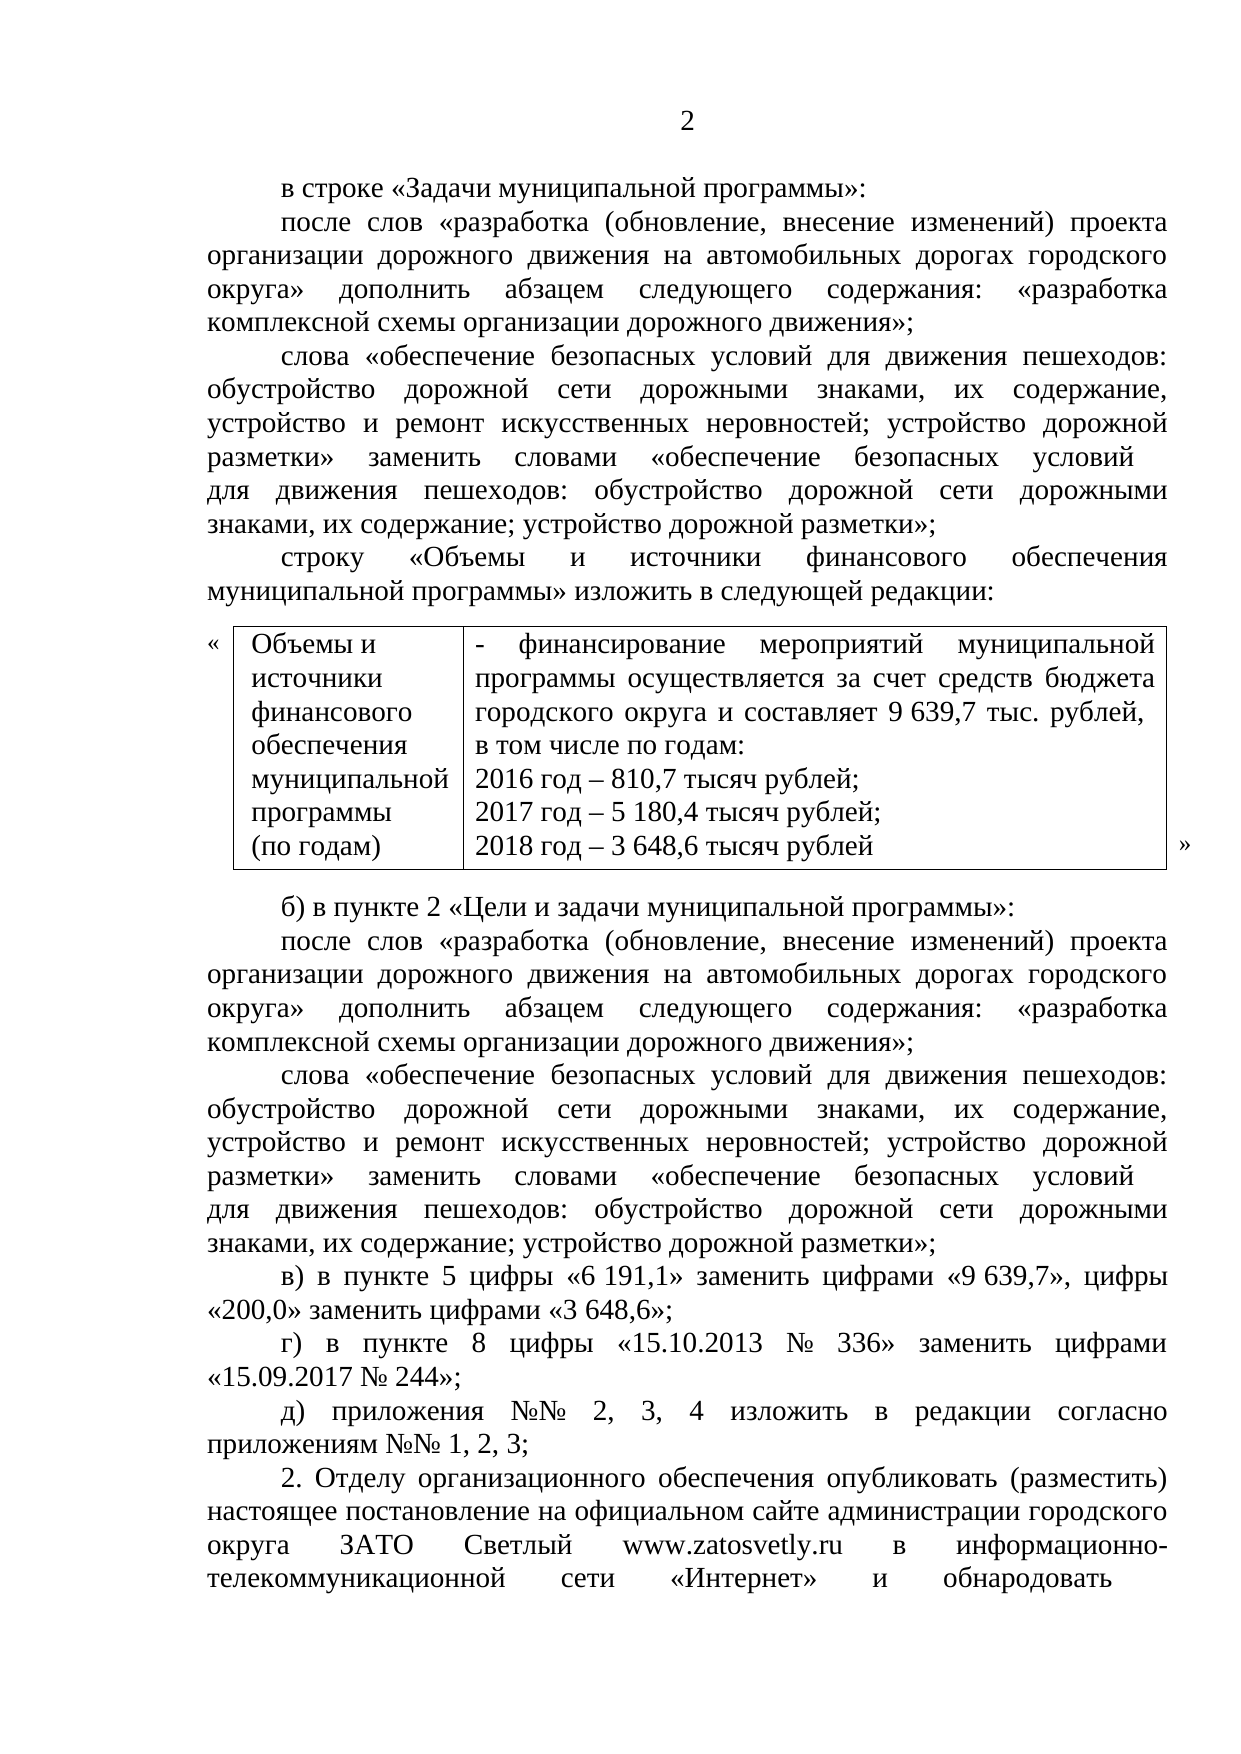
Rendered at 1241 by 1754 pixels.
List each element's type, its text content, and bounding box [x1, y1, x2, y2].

table_header « [196, 626, 233, 869]
text в) в пункте 5 цифры «6 191,1» заменить цифрами «9 639,7», цифры «200,0» заменить цифрами «3 648,6»; [207, 1258, 1168, 1326]
text слова «обеспечение безопасных условий для движения пешеходов: обустройство дорожной сети дорожными знаками, их содержание, устройство и ремонт искусственных неровностей; устройство дорожной разметки» заменить словами «обеспечение безопасных условий для движения пешеходов: обустройство дорожной сети дорожными знаками, их содержание; устройство дорожной разметки»; [207, 1057, 1168, 1258]
text б) в пункте 2 «Цели и задачи муниципальной программы»: [207, 889, 1168, 923]
text 2 [207, 103, 1168, 137]
text в строке «Задачи муниципальной программы»: [207, 170, 1168, 204]
text 2. Отделу организационного обеспечения опубликовать (разместить) настоящее постановление на официальном сайте администрации городского округа ЗАТО Светлый www.zatosvetly.ru в информационно-телекоммуникационной сети «Интернет» и обнародовать [207, 1460, 1168, 1618]
text после слов «разработка (обновление, внесение изменений) проекта организации дорожного движения на автомобильных дорогах городского округа» дополнить абзацем следующего содержания: «разработка комплексной схемы организации дорожного движения»; [207, 204, 1168, 338]
text слова «обеспечение безопасных условий для движения пешеходов: обустройство дорожной сети дорожными знаками, их содержание, устройство и ремонт искусственных неровностей; устройство дорожной разметки» заменить словами «обеспечение безопасных условий для движения пешеходов: обустройство дорожной сети дорожными знаками, их содержание; устройство дорожной разметки»; [207, 338, 1168, 539]
text строку «Объемы и источники финансового обеспечения муниципальной программы» изложить в следующей редакции: [207, 539, 1168, 606]
table_header - финансирование мероприятий муниципальной программы осуществляется за счет средств бюджета городского округа и составляет 9 639,7 тыс. рублей, в том числе по годам: 2016 год – 810,7 тысяч рублей; 2017 год – 5 180,4 тысяч рублей; 2018 год – 3 648,6 тысяч рублей [464, 627, 1166, 869]
text г) в пункте 8 цифры «15.10.2013 № 336» заменить цифрами «15.09.2017 № 244»; [207, 1326, 1168, 1393]
text после слов «разработка (обновление, внесение изменений) проекта организации дорожного движения на автомобильных дорогах городского округа» дополнить абзацем следующего содержания: «разработка комплексной схемы организации дорожного движения»; [207, 923, 1168, 1057]
text д) приложения №№ 2, 3, 4 изложить в редакции согласно приложениям №№ 1, 2, 3; [207, 1393, 1168, 1460]
table_header Объемы и источники финансового обеспечения муниципальной программы (по годам) [234, 627, 463, 869]
table_header » [1167, 626, 1211, 869]
